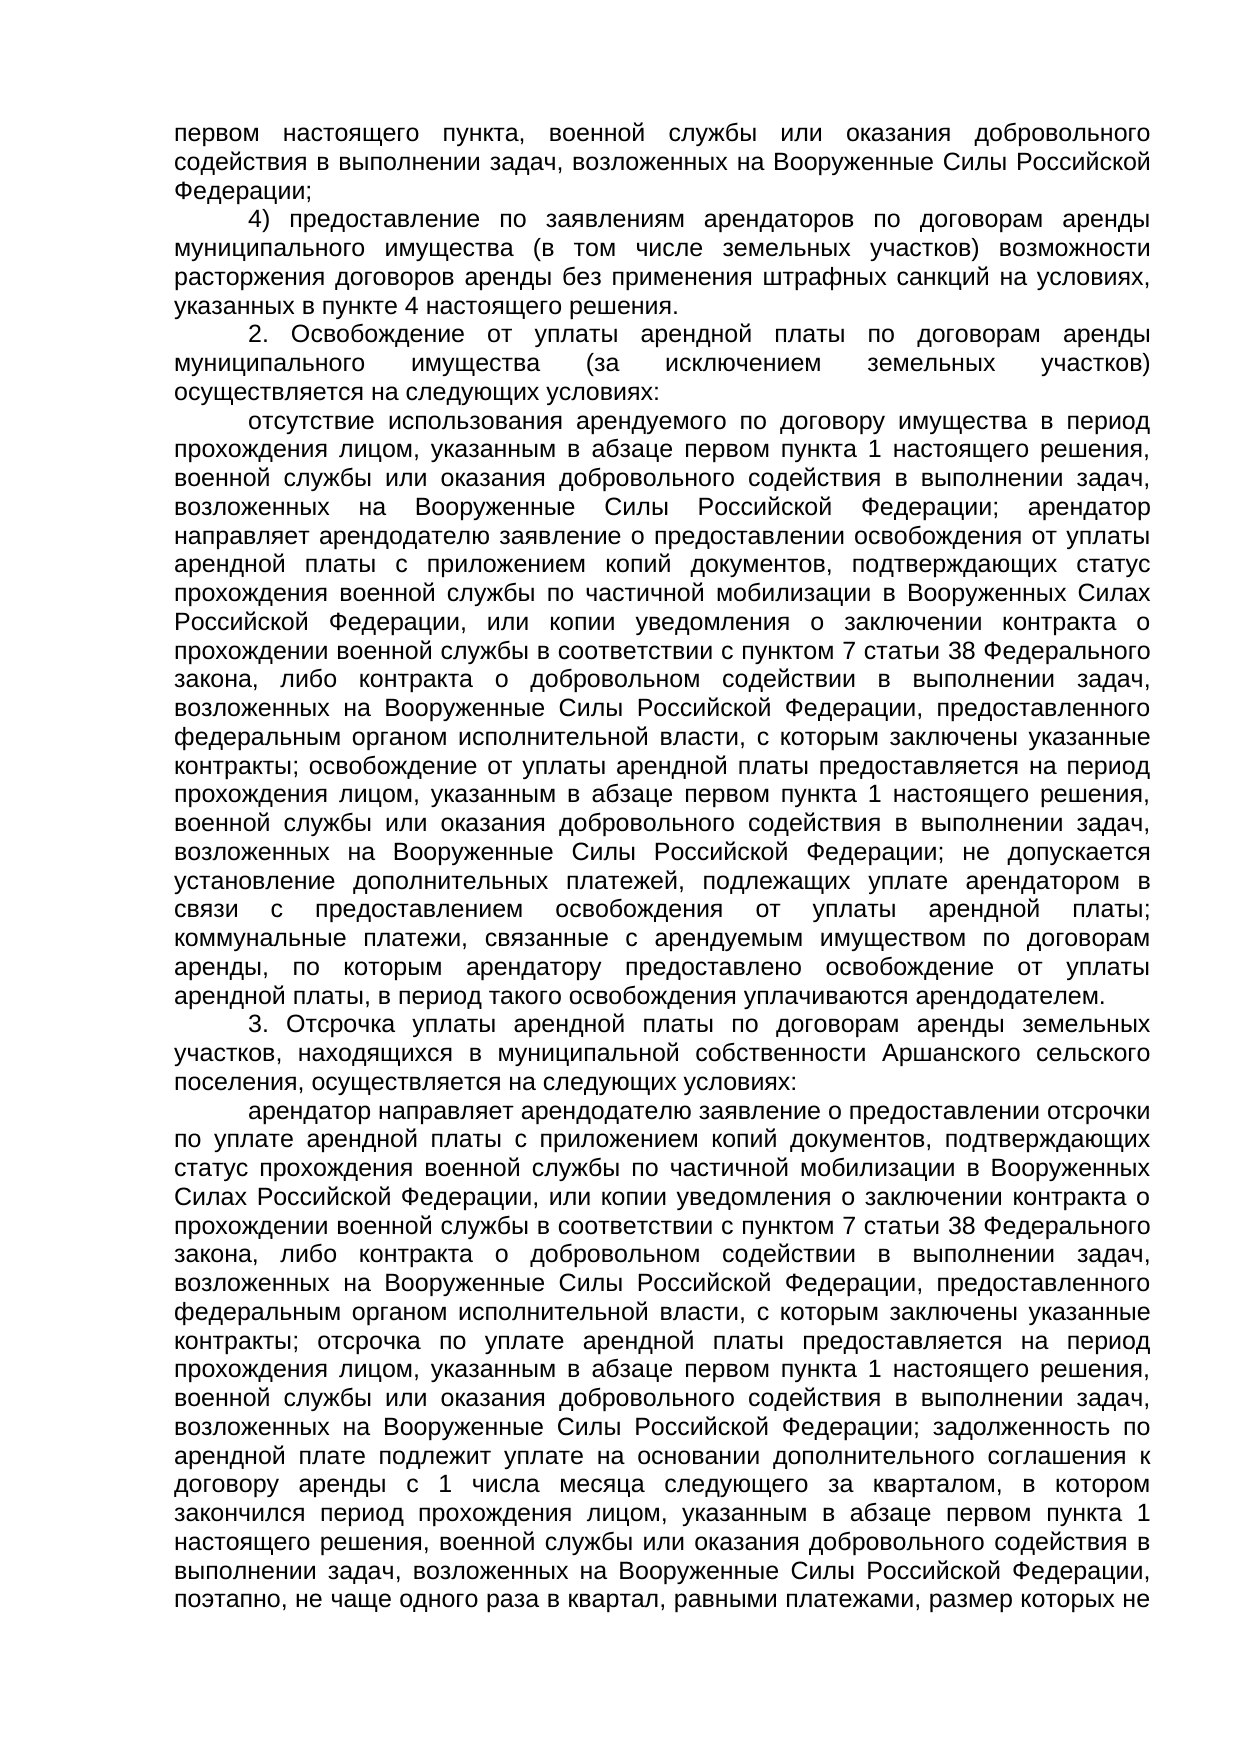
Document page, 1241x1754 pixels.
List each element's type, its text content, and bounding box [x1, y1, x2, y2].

text 2. Освобождение от уплаты арендной платы по договорам аренды муниципального имущества (за исключением земельных участков) осуществляется на следующих условиях: [174, 319, 1152, 406]
text 3. Отсрочка уплаты арендной платы по договорам аренды земельных участков, находящихся в муниципальной собственности Аршанского сельского поселения, осуществляется на следующих условиях: [174, 1009, 1152, 1096]
text 4) предоставление по заявлениям арендаторов по договорам аренды муниципального имущества (в том числе земельных участков) возможности расторжения договоров аренды без применения штрафных санкций на условиях, указанных в пункте 4 настоящего решения. [174, 204, 1152, 319]
text отсутствие использования арендуемого по договору имущества в период прохождения лицом, указанным в абзаце первом пункта 1 настоящего решения, военной службы или оказания добровольного содействия в выполнении задач, возложенных на Вооруженные Силы Российской Федерации; арендатор направляет арендодателю заявление о предоставлении освобождения от уплаты арендной платы с приложением копий документов, подтверждающих статус прохождения военной службы по частичной мобилизации в Вооруженных Силах Российской Федерации, или копии уведомления о заключении контракта о прохождении военной службы в соответствии с пунктом 7 статьи 38 Федерального закона, либо контракта о добровольном содействии в выполнении задач, возложенных на Вооруженные Силы Российской Федерации, предоставленного федеральным органом исполнительной власти, с которым заключены указанные контракты; освобождение от уплаты арендной платы предоставляется на период прохождения лицом, указанным в абзаце первом пункта 1 настоящего решения, военной службы или оказания добровольного содействия в выполнении задач, возложенных на Вооруженные Силы Российской Федерации; не допускается установление дополнительных платежей, подлежащих уплате арендатором в связи с предоставлением освобождения от уплаты арендной платы; коммунальные платежи, связанные с арендуемым имуществом по договорам аренды, по которым арендатору предоставлено освобождение от уплаты арендной платы, в период такого освобождения уплачиваются арендодателем. [174, 406, 1152, 1009]
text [174, 118, 1152, 204]
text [174, 1096, 1152, 1613]
